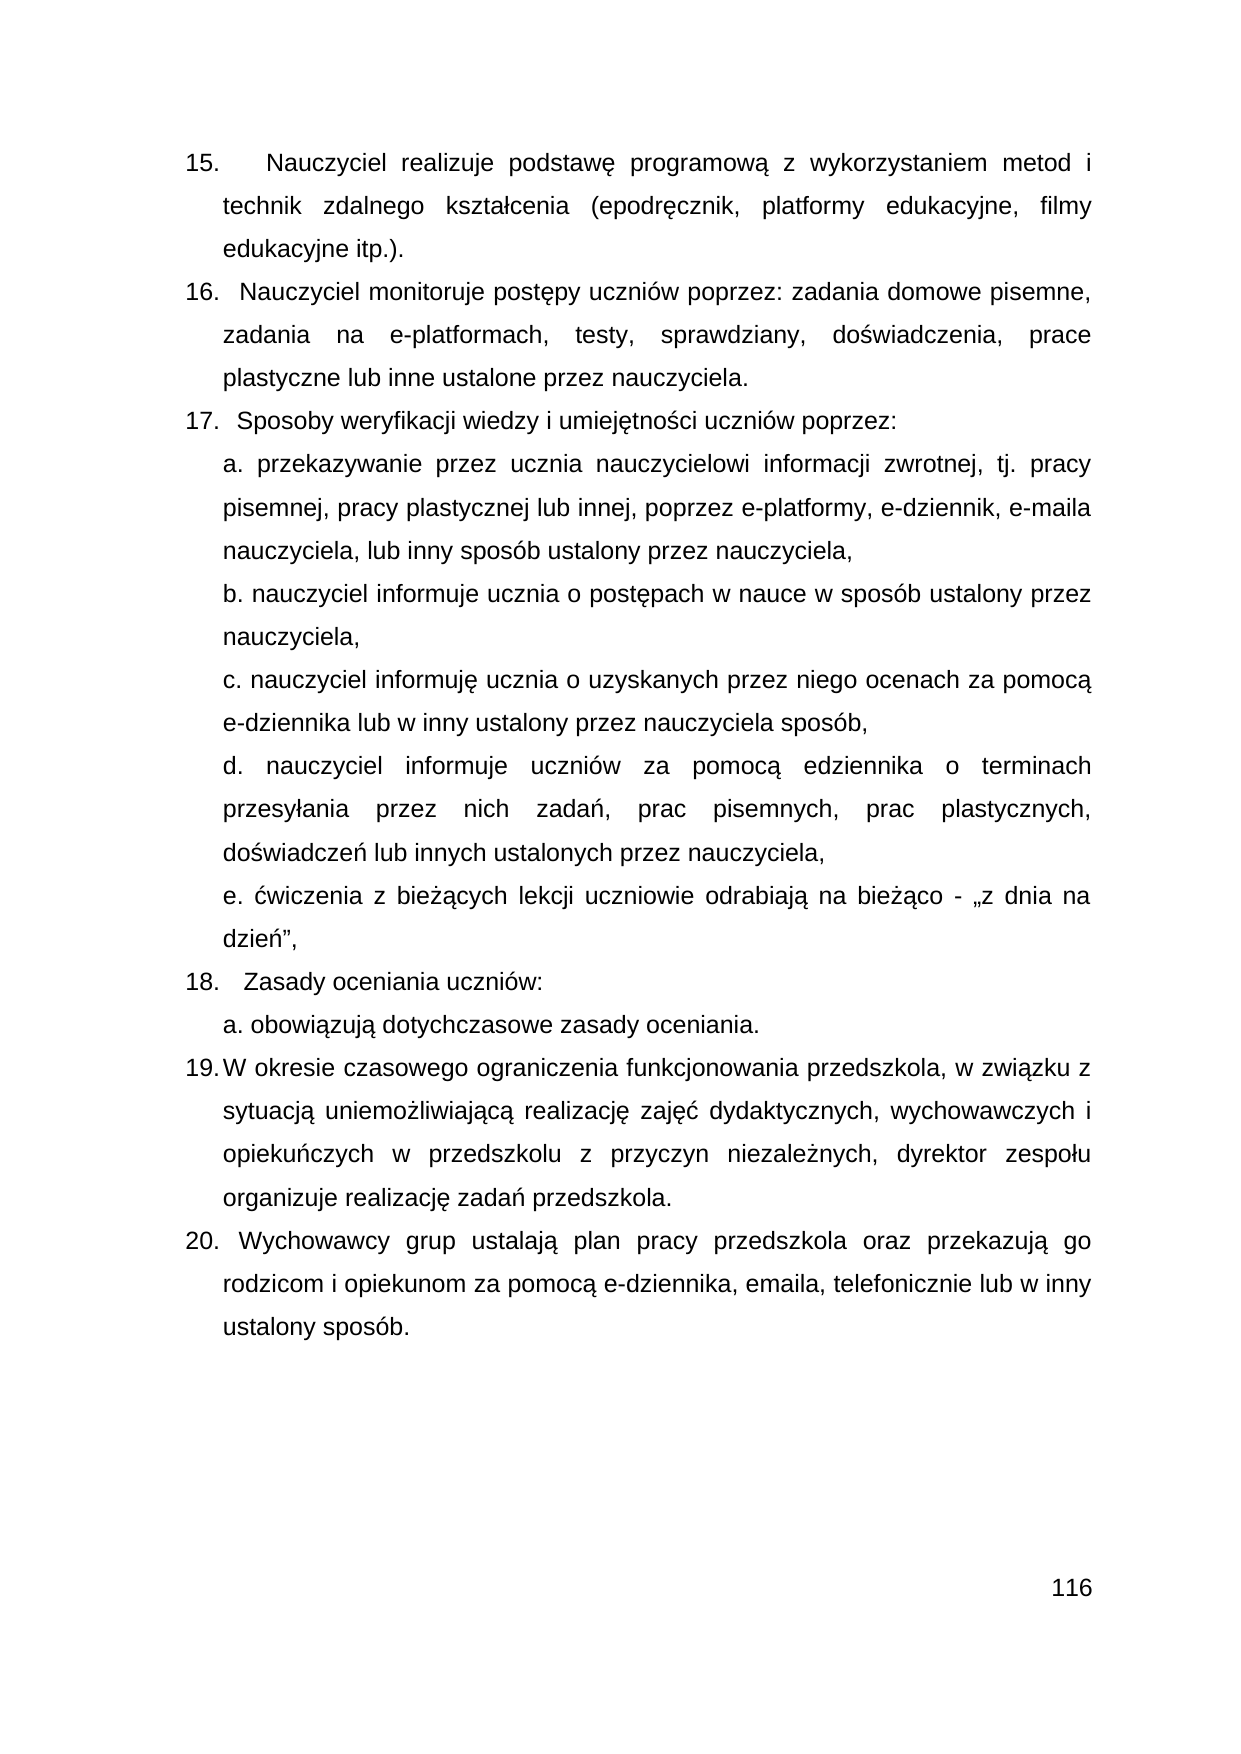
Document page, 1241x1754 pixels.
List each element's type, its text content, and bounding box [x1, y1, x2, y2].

text d. nauczyciel informuje uczniów za pomocą edziennika o terminach przesyłania przez nich zadań, prac pisemnych, prac plastycznych, doświadczeń lub innych ustalonych przez nauczyciela, [223, 751, 1093, 866]
list Nauczyciel realizuje podstawę programową z wykorzystaniem metod i technik zdalnego kształcenia (epodręcznik, platformy edukacyjne, filmy edukacyjne itp.). [185, 148, 1093, 263]
list Zasady oceniania uczniów: [185, 967, 1093, 996]
text c. nauczyciel informuję ucznia o uzyskanych przez niego ocenach za pomocą e-dziennika lub w inny ustalony przez nauczyciela sposób, [223, 665, 1093, 737]
text e. ćwiczenia z bieżących lekcji uczniowie odrabiają na bieżąco - „z dnia na dzień”, [223, 881, 1093, 953]
text a. przekazywanie przez ucznia nauczycielowi informacji zwrotnej, tj. pracy pisemnej, pracy plastycznej lub innej, poprzez e-platformy, e-dziennik, e-maila nauczyciela, lub inny sposób ustalony przez nauczyciela, [223, 449, 1093, 564]
list W okresie czasowego ograniczenia funkcjonowania przedszkola, w związku z sytuacją uniemożliwiającą realizację zajęć dydaktycznych, wychowawczych i opiekuńczych w przedszkolu z przyczyn niezależnych, dyrektor zespołu organizuje realizację zadań przedszkola. [185, 1053, 1093, 1211]
text a. obowiązują dotychczasowe zasady oceniania. [223, 1010, 1093, 1039]
list Nauczyciel monitoruje postępy uczniów poprzez: zadania domowe pisemne, zadania na e-platformach, testy, sprawdziany, doświadczenia, prace plastyczne lub inne ustalone przez nauczyciela. [185, 277, 1093, 392]
text b. nauczyciel informuje ucznia o postępach w nauce w sposób ustalony przez nauczyciela, [223, 579, 1093, 651]
list Sposoby weryfikacji wiedzy i umiejętności uczniów poprzez: [185, 406, 1093, 435]
list Wychowawcy grup ustalają plan pracy przedszkola oraz przekazują go rodzicom i opiekunom za pomocą e-dziennika, emaila, telefonicznie lub w inny ustalony sposób. [185, 1226, 1093, 1341]
